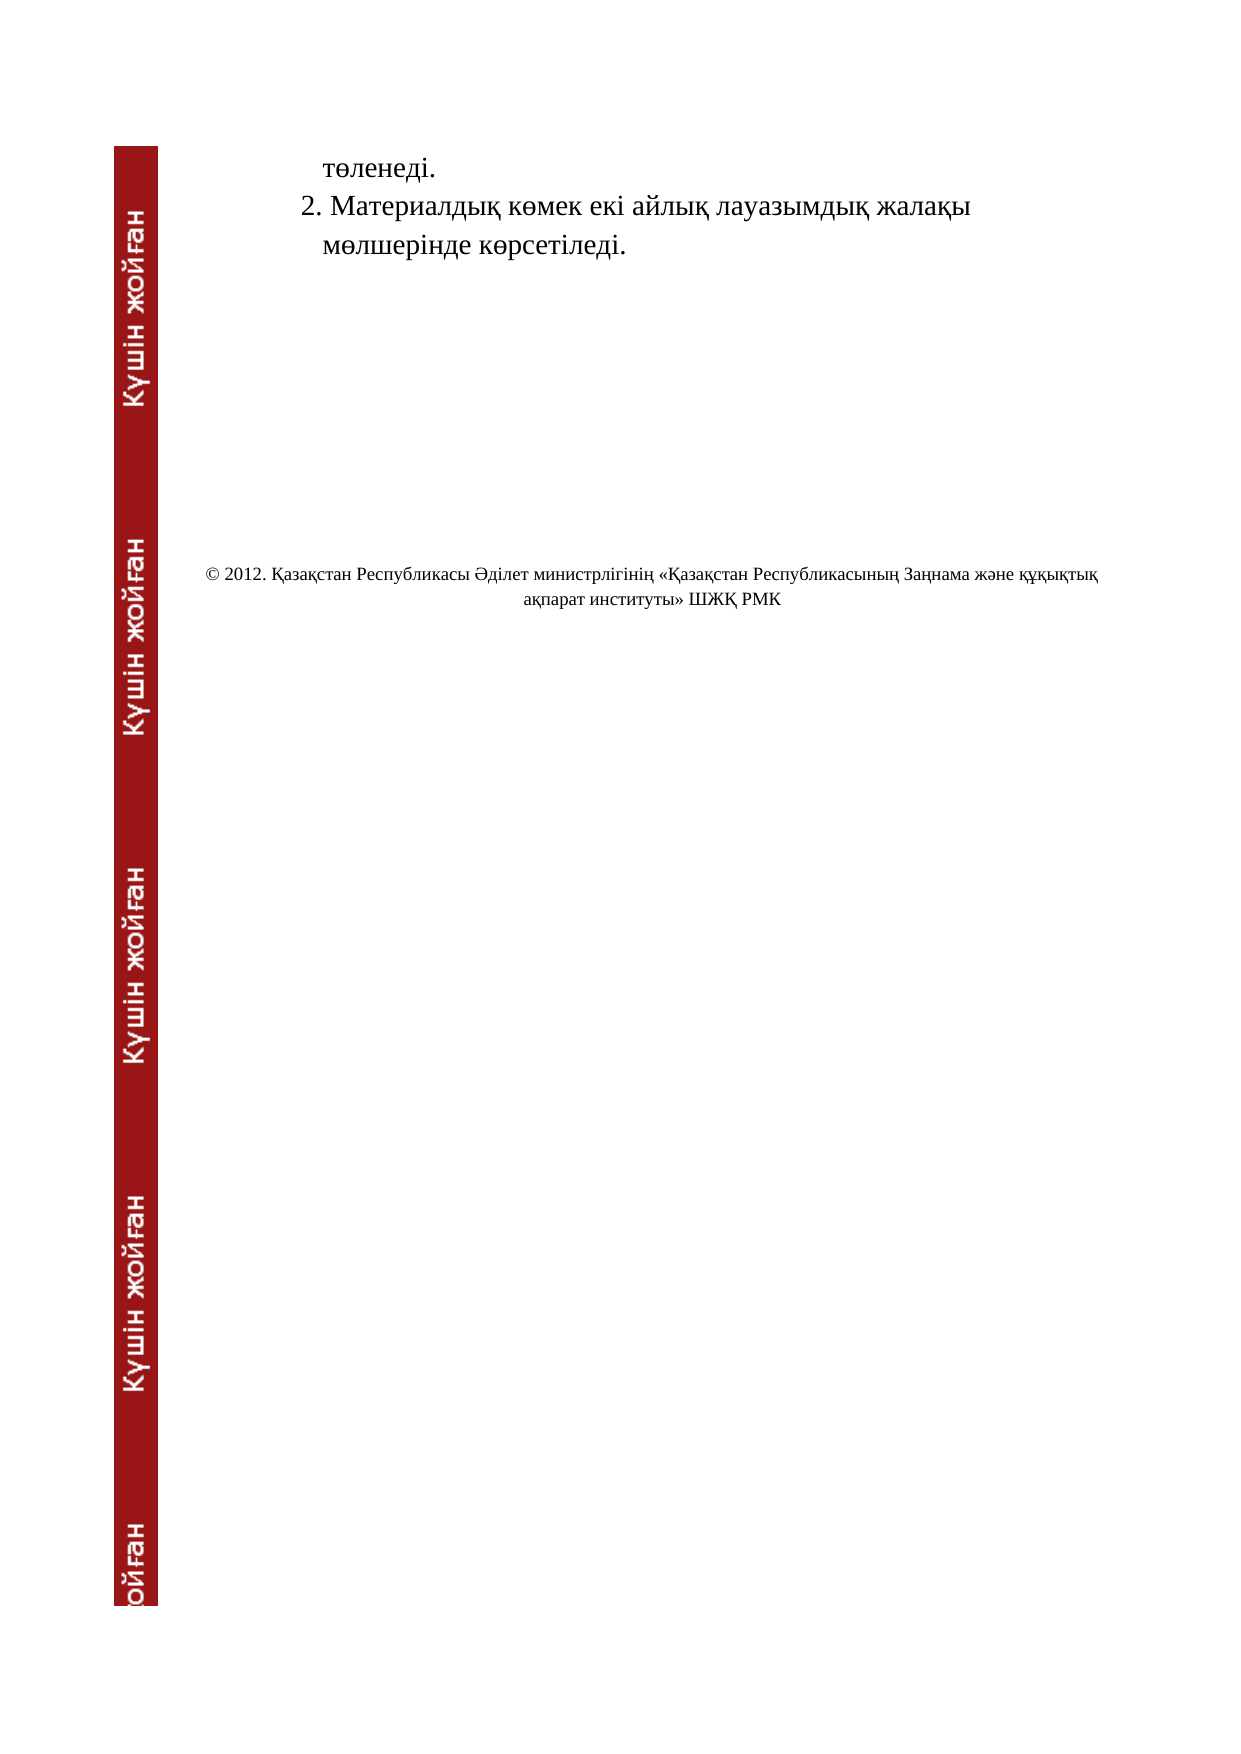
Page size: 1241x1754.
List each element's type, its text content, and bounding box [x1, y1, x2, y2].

picture [114, 146, 158, 150]
picture [114, 183, 158, 188]
picture [114, 222, 158, 227]
text төленедi. [112, 150, 1128, 183]
text © 2012. Қазақстан Республикасы Әділет министрлігінің «Қазақстан Республикасының Заңнама және құқықтық ақпарат институты» ШЖҚ РМК [112, 563, 1128, 609]
picture [114, 261, 158, 563]
picture [114, 609, 158, 1606]
text 2. Материалдық көмек екi айлық лауазымдық жалақы [112, 188, 1128, 222]
text мөлшерiнде көрсетiледi. [112, 227, 1128, 261]
